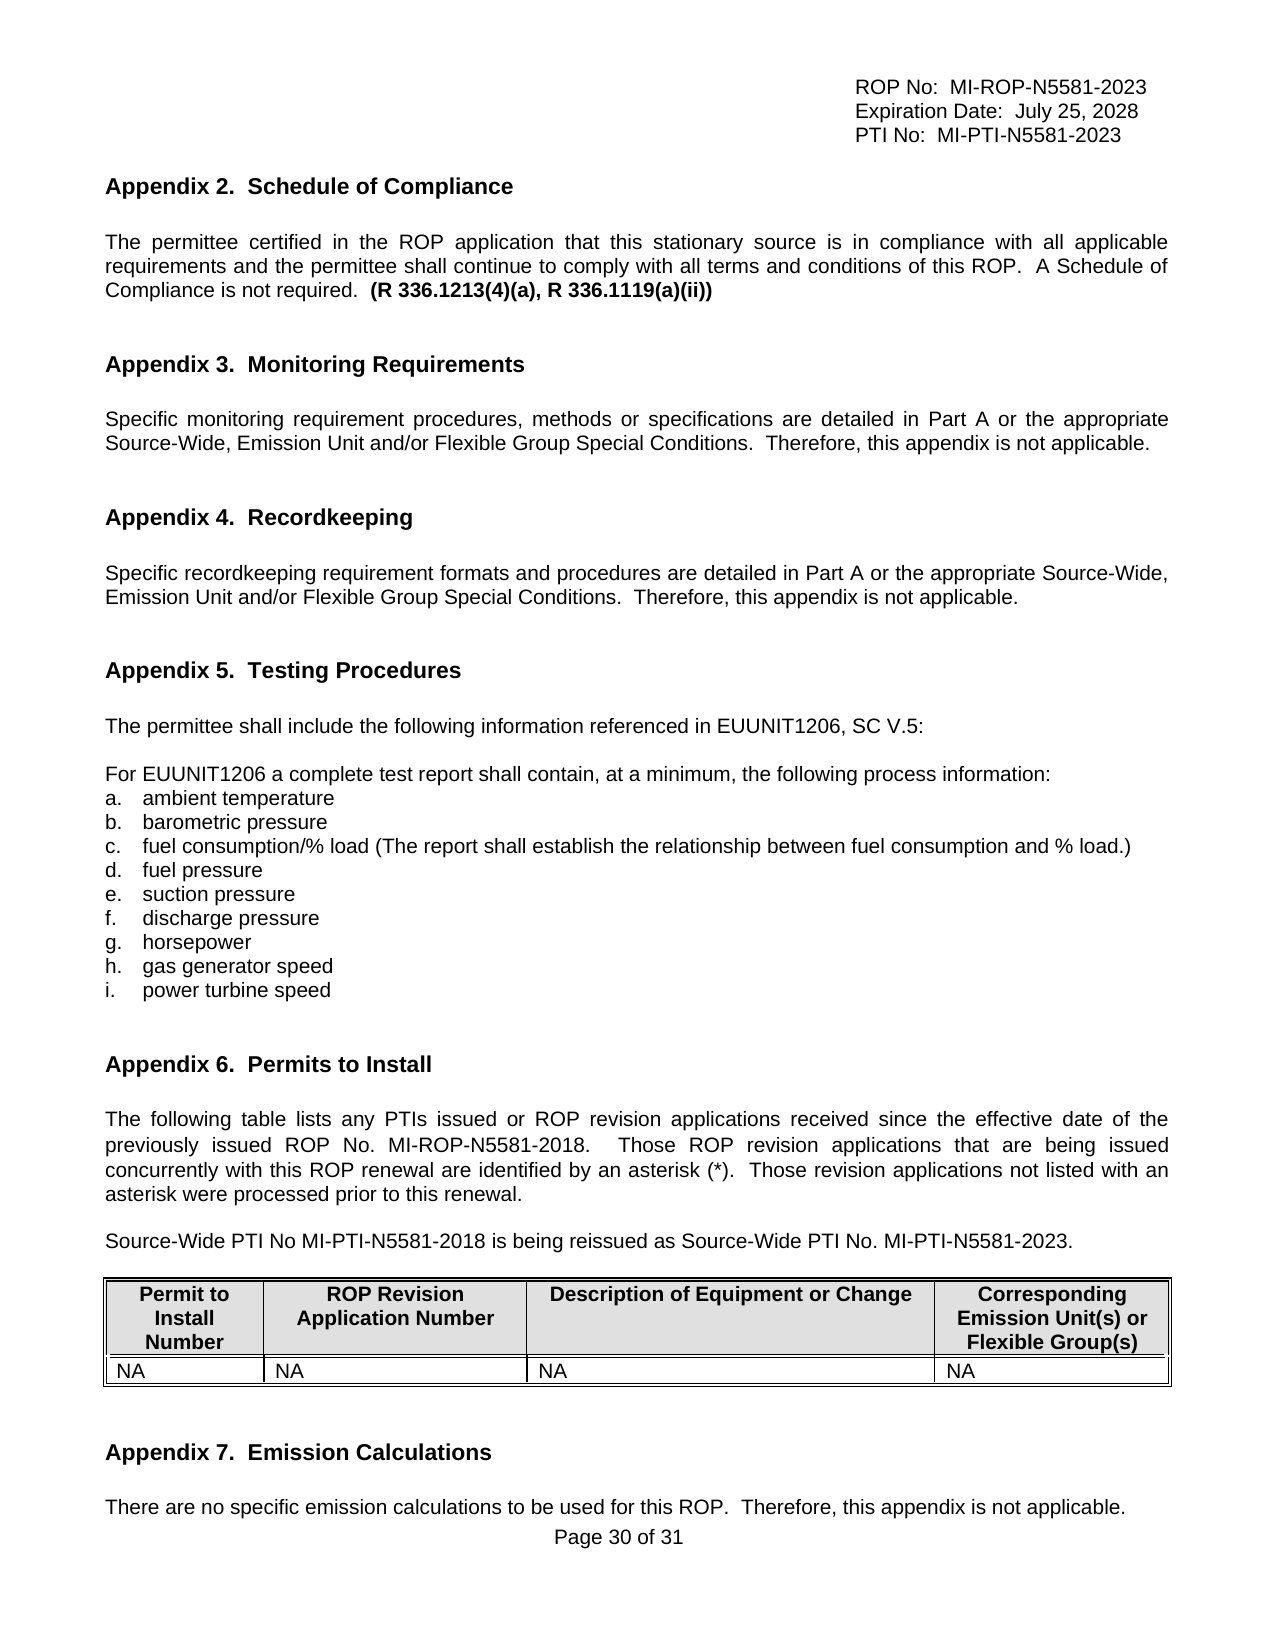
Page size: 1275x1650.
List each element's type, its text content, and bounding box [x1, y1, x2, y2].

subtitle Appendix 6. Permits to Install [105, 1051, 1170, 1077]
table_header Permit to Install Number [107, 1282, 263, 1354]
text The following table lists any PTIs issued or ROP revision applications received since the effective date of the previously issued ROP No. MI-ROP-N5581-2018. Those ROP revision applications that are being issued concurrently with this ROP renewal are identified by an asterisk (*). Those revision applications not listed with an asterisk were processed prior to this renewal. [105, 1107, 1170, 1205]
text Specific monitoring requirement procedures, methods or specifications are detailed in Part A or the appropriate Source-Wide, Emission Unit and/or Flexible Group Special Conditions. Therefore, this appendix is not applicable. [105, 407, 1170, 455]
text i. power turbine speed [105, 978, 1170, 1002]
table_cell NA [265, 1358, 526, 1382]
text e. suction pressure [105, 882, 1170, 906]
text f. discharge pressure [105, 906, 1170, 930]
text Specific recordkeeping requirement formats and procedures are detailed in Part A or the appropriate Source-Wide, Emission Unit and/or Flexible Group Special Conditions. Therefore, this appendix is not applicable. [105, 561, 1170, 608]
table_cell NA [528, 1358, 934, 1382]
text a. ambient temperature [105, 786, 1170, 810]
subtitle Appendix 2. Schedule of Compliance [105, 173, 1170, 199]
text The permittee shall include the following information referenced in EUUNIT1206, SC V.5: [105, 714, 1170, 738]
table_header Corresponding Emission Unit(s) or Flexible Group(s) [935, 1282, 1168, 1354]
text c. fuel consumption/% load (The report shall establish the relationship between fuel consumption and % load.) [105, 834, 1170, 858]
text For EUUNIT1206 a complete test report shall contain, at a minimum, the following process information: [105, 762, 1170, 786]
text Source-Wide PTI No MI-PTI-N5581-2018 is being reissued as Source-Wide PTI No. MI-PTI-N5581-2023. [105, 1229, 1170, 1253]
text The permittee certified in the ROP application that this stationary source is in compliance with all applicable requirements and the permittee shall continue to comply with all terms and conditions of this ROP. A Schedule of Compliance is not required. (R 336.1213(4)(a), R 336.1119(a)(ii)) [105, 230, 1170, 302]
text d. fuel pressure [105, 858, 1170, 882]
subtitle Appendix 7. Emission Calculations [105, 1438, 1170, 1465]
table_header ROP Revision Application Number [264, 1282, 526, 1354]
text h. gas generator speed [105, 954, 1170, 978]
subtitle Appendix 3. Monitoring Requirements [105, 351, 1170, 377]
text There are no specific emission calculations to be used for this ROP. Therefore, this appendix is not applicable. [105, 1495, 1170, 1519]
subtitle Appendix 4. Recordkeeping [105, 504, 1170, 530]
table_header Description of Equipment or Change [527, 1282, 934, 1354]
table_cell NA [935, 1354, 1170, 1382]
text g. horsepower [105, 930, 1170, 954]
text b. barometric pressure [105, 810, 1170, 834]
subtitle Appendix 5. Testing Procedures [105, 657, 1170, 684]
table_cell NA [105, 1354, 263, 1382]
